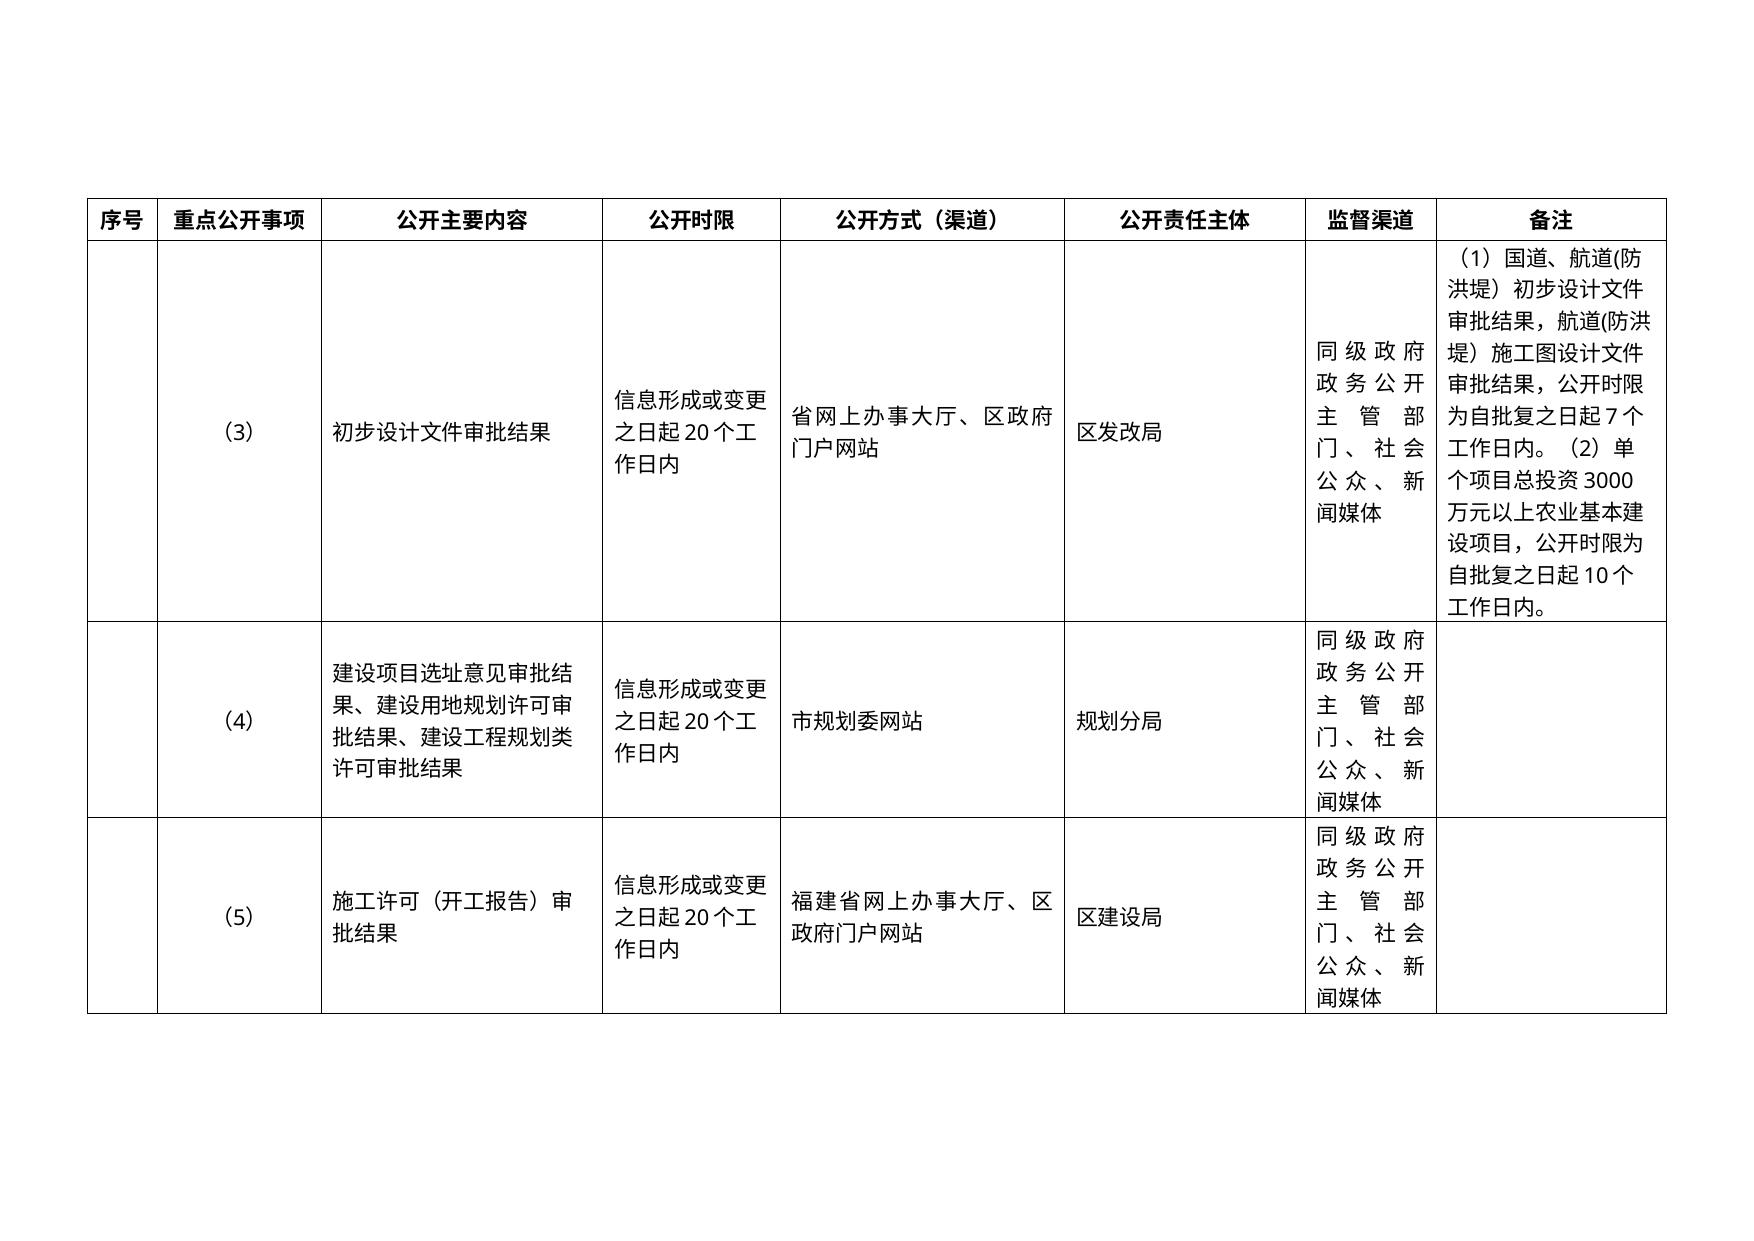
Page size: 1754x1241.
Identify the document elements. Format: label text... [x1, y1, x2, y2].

table_cell （5） [158, 818, 321, 1013]
table_header 重点公开事项 [158, 199, 321, 239]
table_cell 信息形成或变更之日起20个工作日内 [603, 818, 780, 1013]
table_cell [1437, 818, 1666, 1013]
table_cell [88, 818, 157, 1013]
table_cell 规划分局 [1065, 622, 1305, 817]
table_header 监督渠道 [1306, 199, 1436, 239]
table_header 公开主要内容 [322, 199, 602, 239]
table_header 备注 [1437, 199, 1666, 239]
table_cell 建设项目选址意见审批结果、建设用地规划许可审批结果、建设工程规划类许可审批结果 [322, 622, 602, 817]
table_cell （4） [158, 622, 321, 817]
table_cell 施工许可（开工报告）审批结果 [322, 818, 602, 1013]
table_cell 信息形成或变更之日起20个工作日内 [603, 241, 780, 621]
table_cell 同级政府政务公开主管部门、社会公众、新闻媒体 [1306, 818, 1436, 1013]
table_header 公开责任主体 [1065, 199, 1305, 239]
table_cell 省网上办事大厅、区政府门户网站 [781, 241, 1064, 621]
table_cell 信息形成或变更之日起20个工作日内 [603, 622, 780, 817]
table_cell 福建省网上办事大厅、区政府门户网站 [781, 818, 1064, 1013]
table_cell [88, 622, 157, 817]
table_cell 同级政府政务公开主管部门、社会公众、新闻媒体 [1306, 241, 1436, 621]
table_header 公开时限 [603, 199, 780, 239]
table_cell （3） [158, 241, 321, 621]
table_cell 初步设计文件审批结果 [322, 241, 602, 621]
table_header 公开方式（渠道） [781, 199, 1064, 239]
table_cell [88, 241, 157, 621]
table_cell （1）国道、航道(防洪堤）初步设计文件审批结果，航道(防洪堤）施工图设计文件审批结果，公开时限为自批复之日起7个工作日内。（2）单个项目总投资3000万元以上农业基本建设项目，公开时限为自批复之日起10个工作日内。 [1437, 241, 1666, 621]
table_cell 区发改局 [1065, 241, 1305, 621]
table_cell 同级政府政务公开主管部门、社会公众、新闻媒体 [1306, 622, 1436, 817]
table_cell 区建设局 [1065, 818, 1305, 1013]
table_cell [1437, 622, 1666, 817]
table_header 序号 [88, 199, 157, 239]
table_cell 市规划委网站 [781, 622, 1064, 817]
